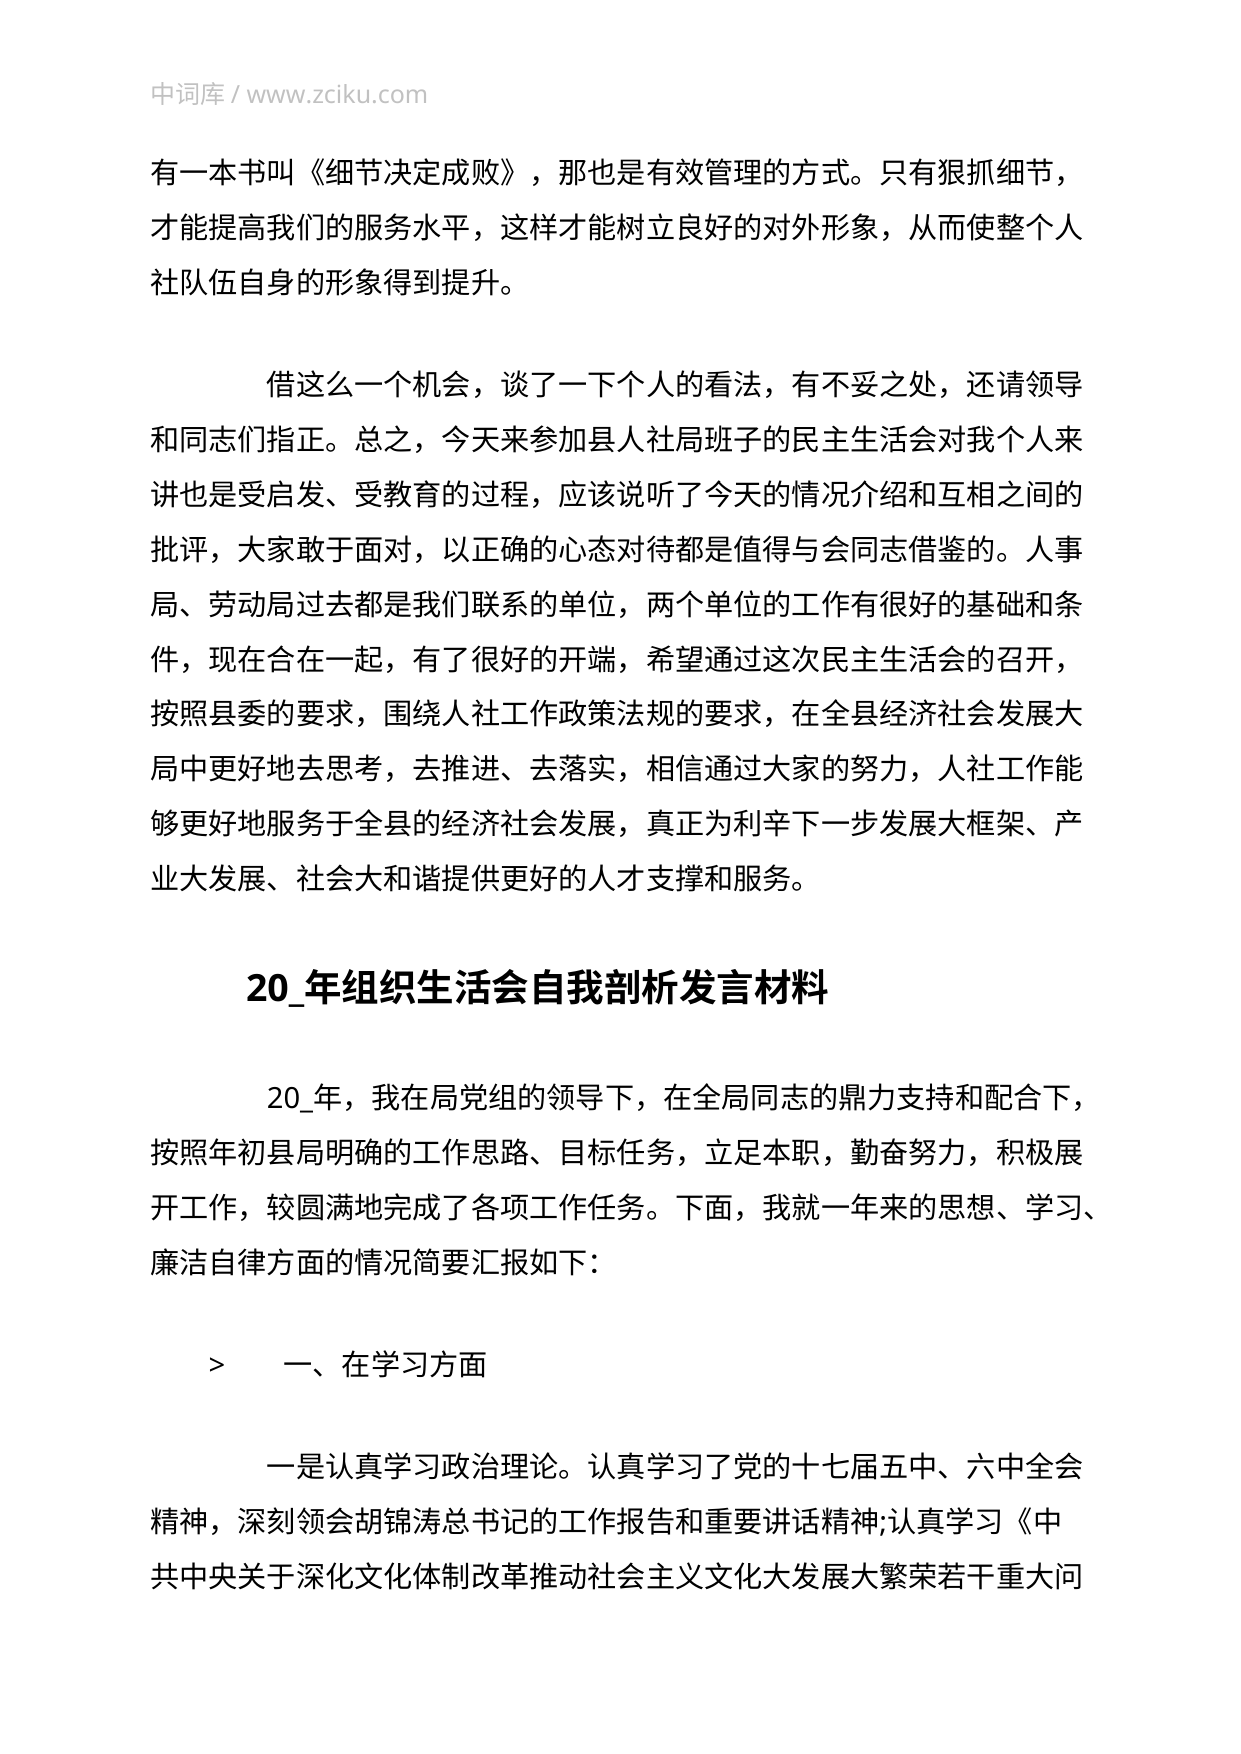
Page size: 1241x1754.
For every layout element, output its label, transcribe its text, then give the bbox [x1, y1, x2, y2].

text 20_年，我在局党组的领导下，在全局同志的鼎力支持和配合下，按照年初县局明确的工作思路、目标任务，立足本职，勤奋努力，积极展开工作，较圆满地完成了各项工作任务。下面，我就一年来的思想、学习、廉洁自律方面的情况简要汇报如下： [150, 1075, 1090, 1282]
text 20_年组织生活会自我剖析发言材料 [150, 957, 1090, 1012]
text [150, 1443, 1090, 1596]
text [150, 150, 1090, 302]
text > 一、在学习方面 [150, 1342, 1090, 1384]
text 借这么一个机会，谈了一下个人的看法，有不妥之处，还请领导和同志们指正。总之，今天来参加县人社局班子的民主生活会对我个人来讲也是受启发、受教育的过程，应该说听了今天的情况介绍和互相之间的批评，大家敢于面对，以正确的心态对待都是值得与会同志借鉴的。人事局、劳动局过去都是我们联系的单位，两个单位的工作有很好的基础和条件，现在合在一起，有了很好的开端，希望通过这次民主生活会的召开，按照县委的要求，围绕人社工作政策法规的要求，在全县经济社会发展大局中更好地去思考，去推进、去落实，相信通过大家的努力，人社工作能够更好地服务于全县的经济社会发展，真正为利辛下一步发展大框架、产业大发展、社会大和谐提供更好的人才支撑和服务。 [150, 362, 1090, 898]
